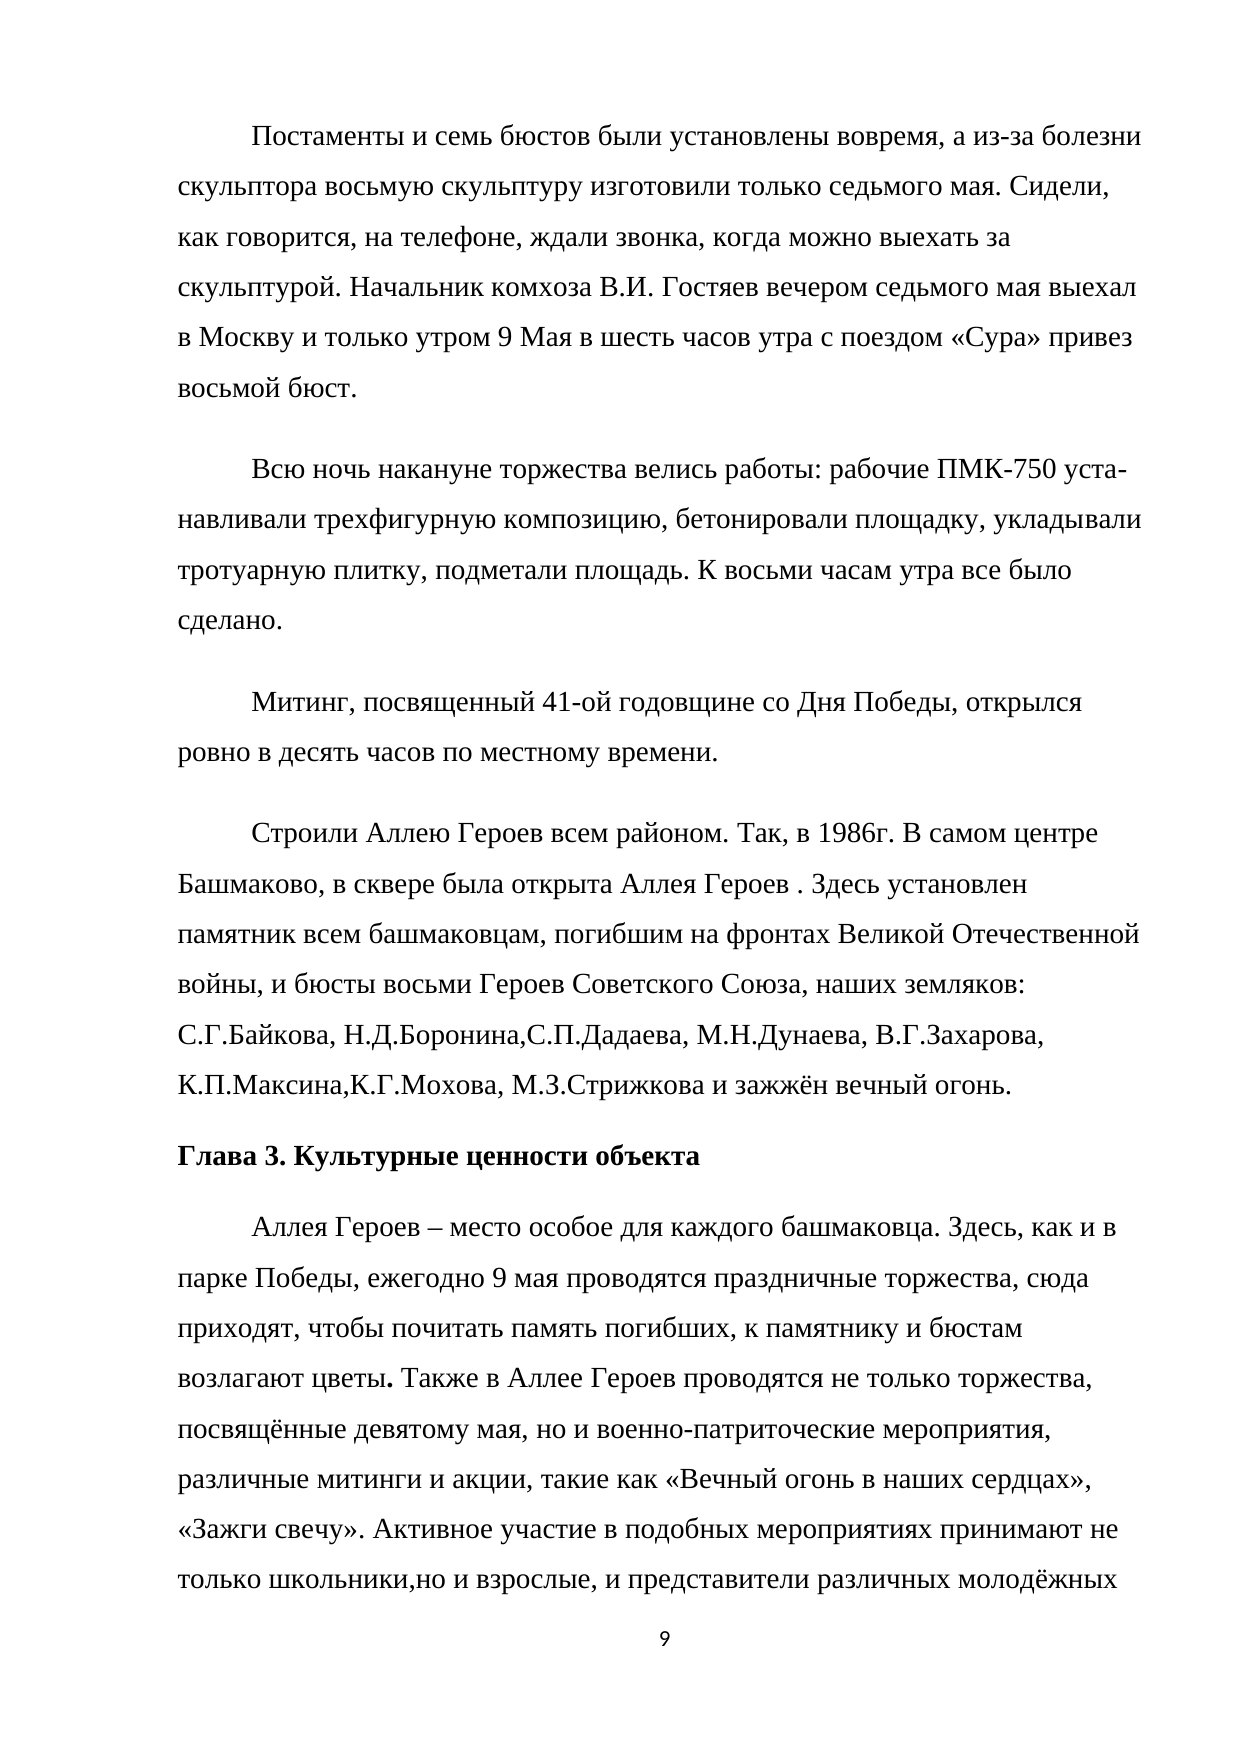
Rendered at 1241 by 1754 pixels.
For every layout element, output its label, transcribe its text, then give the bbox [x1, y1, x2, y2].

text Митинг, посвященный 41-ой годовщине со Дня Победы, открылся ровно в десять часов по местному времени. [177, 684, 1152, 768]
text Постаменты и семь бюстов были установлены вовремя, а из-за болезни скульптора восьмую скульптуру изготовили только седьмого мая. Сидели, как говорится, на телефоне, ждали звонка, когда можно выехать за скульптурой. Начальник комхоза В.И. Гостяев вечером седьмого мая выехал в Москву и только утром 9 Мая в шесть часов утра с поездом «Сура» привез восьмой бюст. [177, 118, 1152, 403]
text Всю ночь накануне торжества велись работы: рабочие ПМК-750 устанавливали трехфигурную композицию, бетонировали площадку, укладывали тротуарную плитку, подметали площадь. К восьми часам утра все было сделано. [177, 451, 1152, 636]
text Глава 3. Культурные ценности объекта [177, 1138, 1152, 1172]
text Строили Аллею Героев всем районом. Так, в 1986г. В самом центре Башмаково, в сквере была открыта Аллея Героев . Здесь установлен памятник всем башмаковцам, погибшим на фронтах Великой Отечественной войны, и бюсты восьми Героев Советского Союза, наших земляков: С.Г.Байкова, Н.Д.Боронина,С.П.Дадаева, М.Н.Дунаева, В.Г.Захарова, К.П.Максина,К.Г.Мохова, М.З.Стрижкова и зажжён вечный огонь. [177, 816, 1152, 1101]
